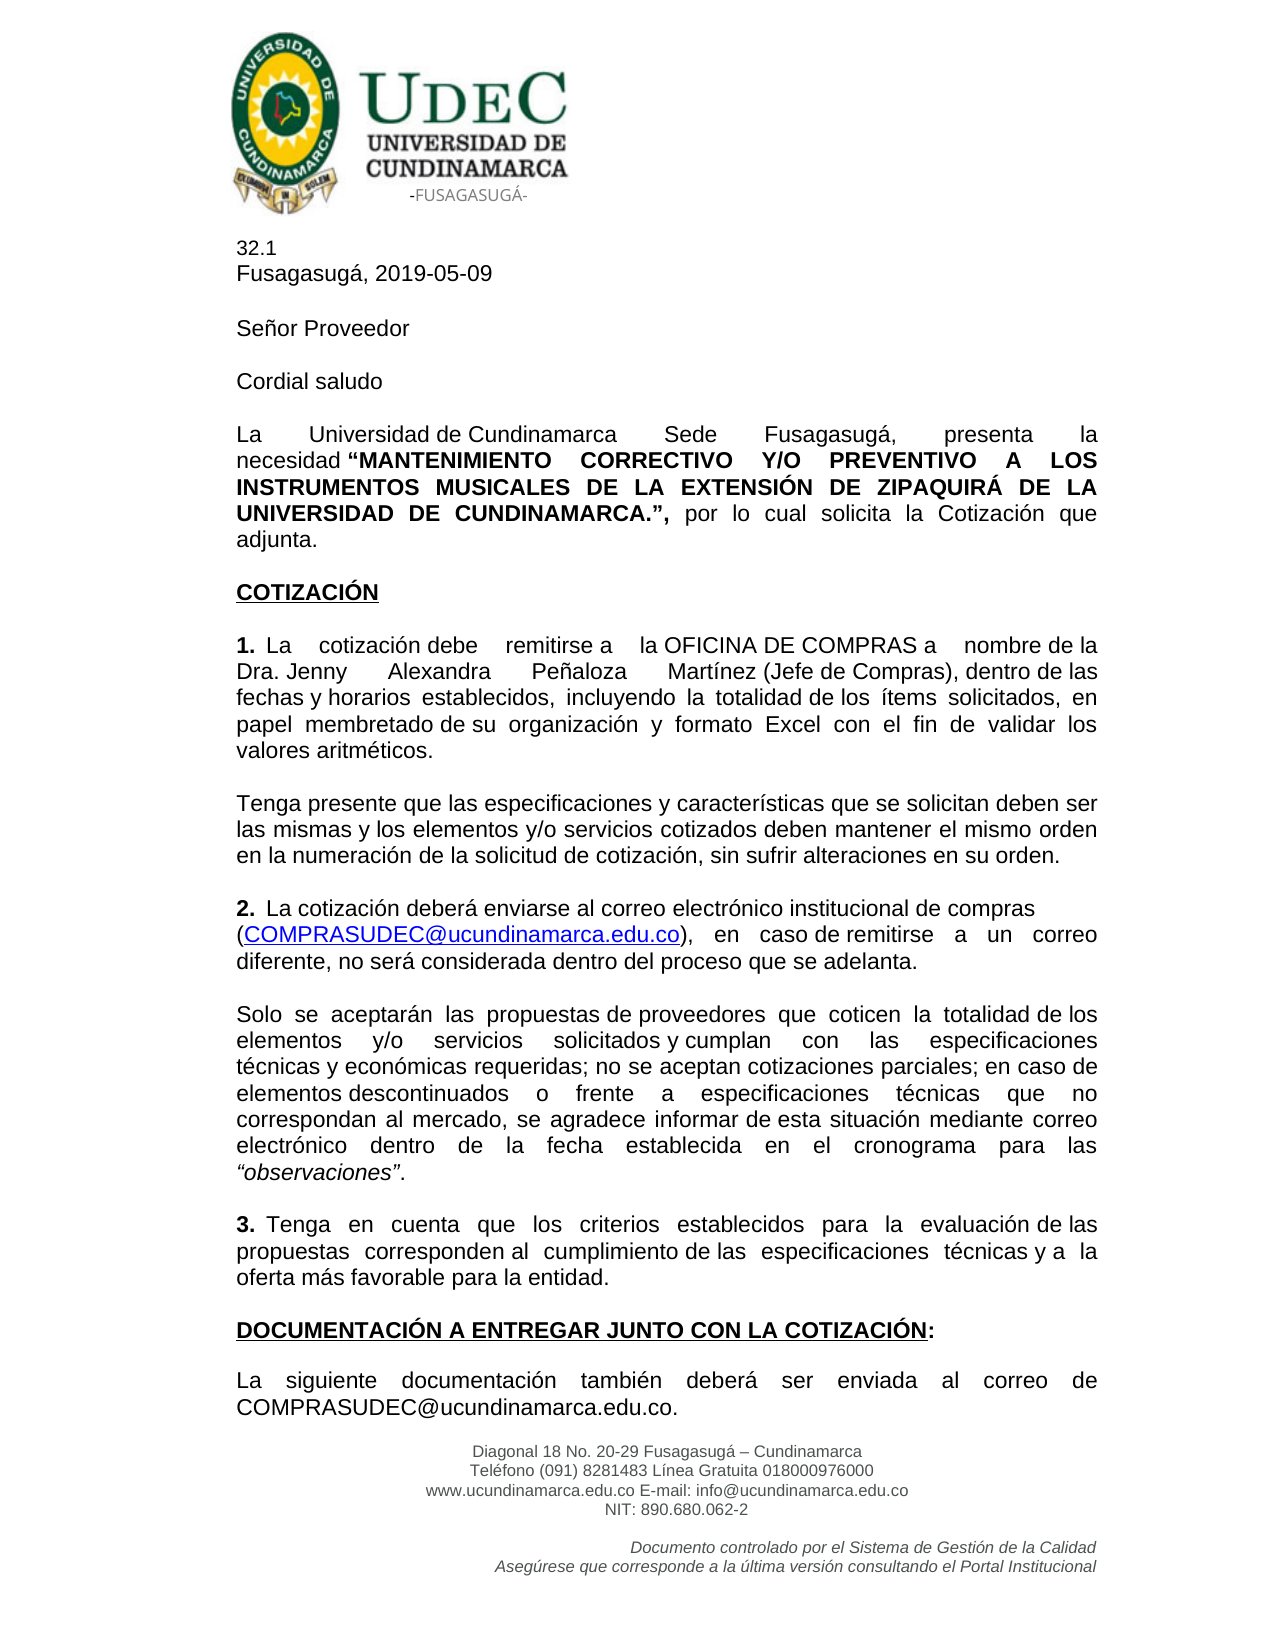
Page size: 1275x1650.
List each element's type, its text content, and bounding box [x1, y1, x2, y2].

text Fusagasugá, 2019-05-09 [236, 260, 1098, 287]
text COTIZACIÓN [236, 579, 1098, 605]
text La Universidad de Cundinamarca Sede Fusagasugá, presenta la necesidad “MANTENIMIENTO CORRECTIVO Y/O PREVENTIVO A LOS INSTRUMENTOS MUSICALES DE LA EXTENSIÓN DE ZIPAQUIRÁ DE LA UNIVERSIDAD DE CUNDINAMARCA.”, por lo cual solicita la Cotización que adjunta. [236, 421, 1098, 552]
list La cotización deberá enviarse al correo electrónico institucional de compras (COMPRASUDEC@ucundinamarca.edu.co), en caso de remitirse a un correo diferente, no será considerada dentro del proceso que se adelanta. [236, 895, 1098, 974]
text DOCUMENTACIÓN A ENTREGAR JUNTO CON LA COTIZACIÓN: [236, 1317, 1098, 1343]
list La cotización debe remitirse a la OFICINA DE COMPRAS a nombre de la Dra. Jenny Alexandra Peñaloza Martínez (Jefe de Compras), dentro de las fechas y horarios establecidos, incluyendo la totalidad de los ítems solicitados, en papel membretado de su organización y formato Excel con el fin de validar los valores aritméticos. [236, 632, 1098, 763]
text La siguiente documentación también deberá ser enviada al correo de COMPRASUDEC@ucundinamarca.edu.co. [236, 1367, 1098, 1420]
text Tenga presente que las especificaciones y características que se solicitan deben ser las mismas y los elementos y/o servicios cotizados deben mantener el mismo orden en la numeración de la solicitud de cotización, sin sufrir alteraciones en su orden. [236, 790, 1098, 869]
text Señor Proveedor [236, 315, 1098, 342]
text 32.1 [236, 236, 1098, 260]
text Cordial saludo [236, 368, 1098, 394]
text Solo se aceptarán las propuestas de proveedores que coticen la totalidad de los elementos y/o servicios solicitados y cumplan con las especificaciones técnicas y económicas requeridas; no se aceptan cotizaciones parciales; en caso de elementos descontinuados o frente a especificaciones técnicas que no correspondan al mercado, se agradece informar de esta situación mediante correo electrónico dentro de la fecha establecida en el cronograma para las “observaciones”. [236, 1001, 1098, 1185]
list Tenga en cuenta que los criterios establecidos para la evaluación de las propuestas corresponden al cumplimiento de las especificaciones técnicas y a la oferta más favorable para la entidad. [236, 1211, 1098, 1290]
picture [230, 31, 571, 217]
